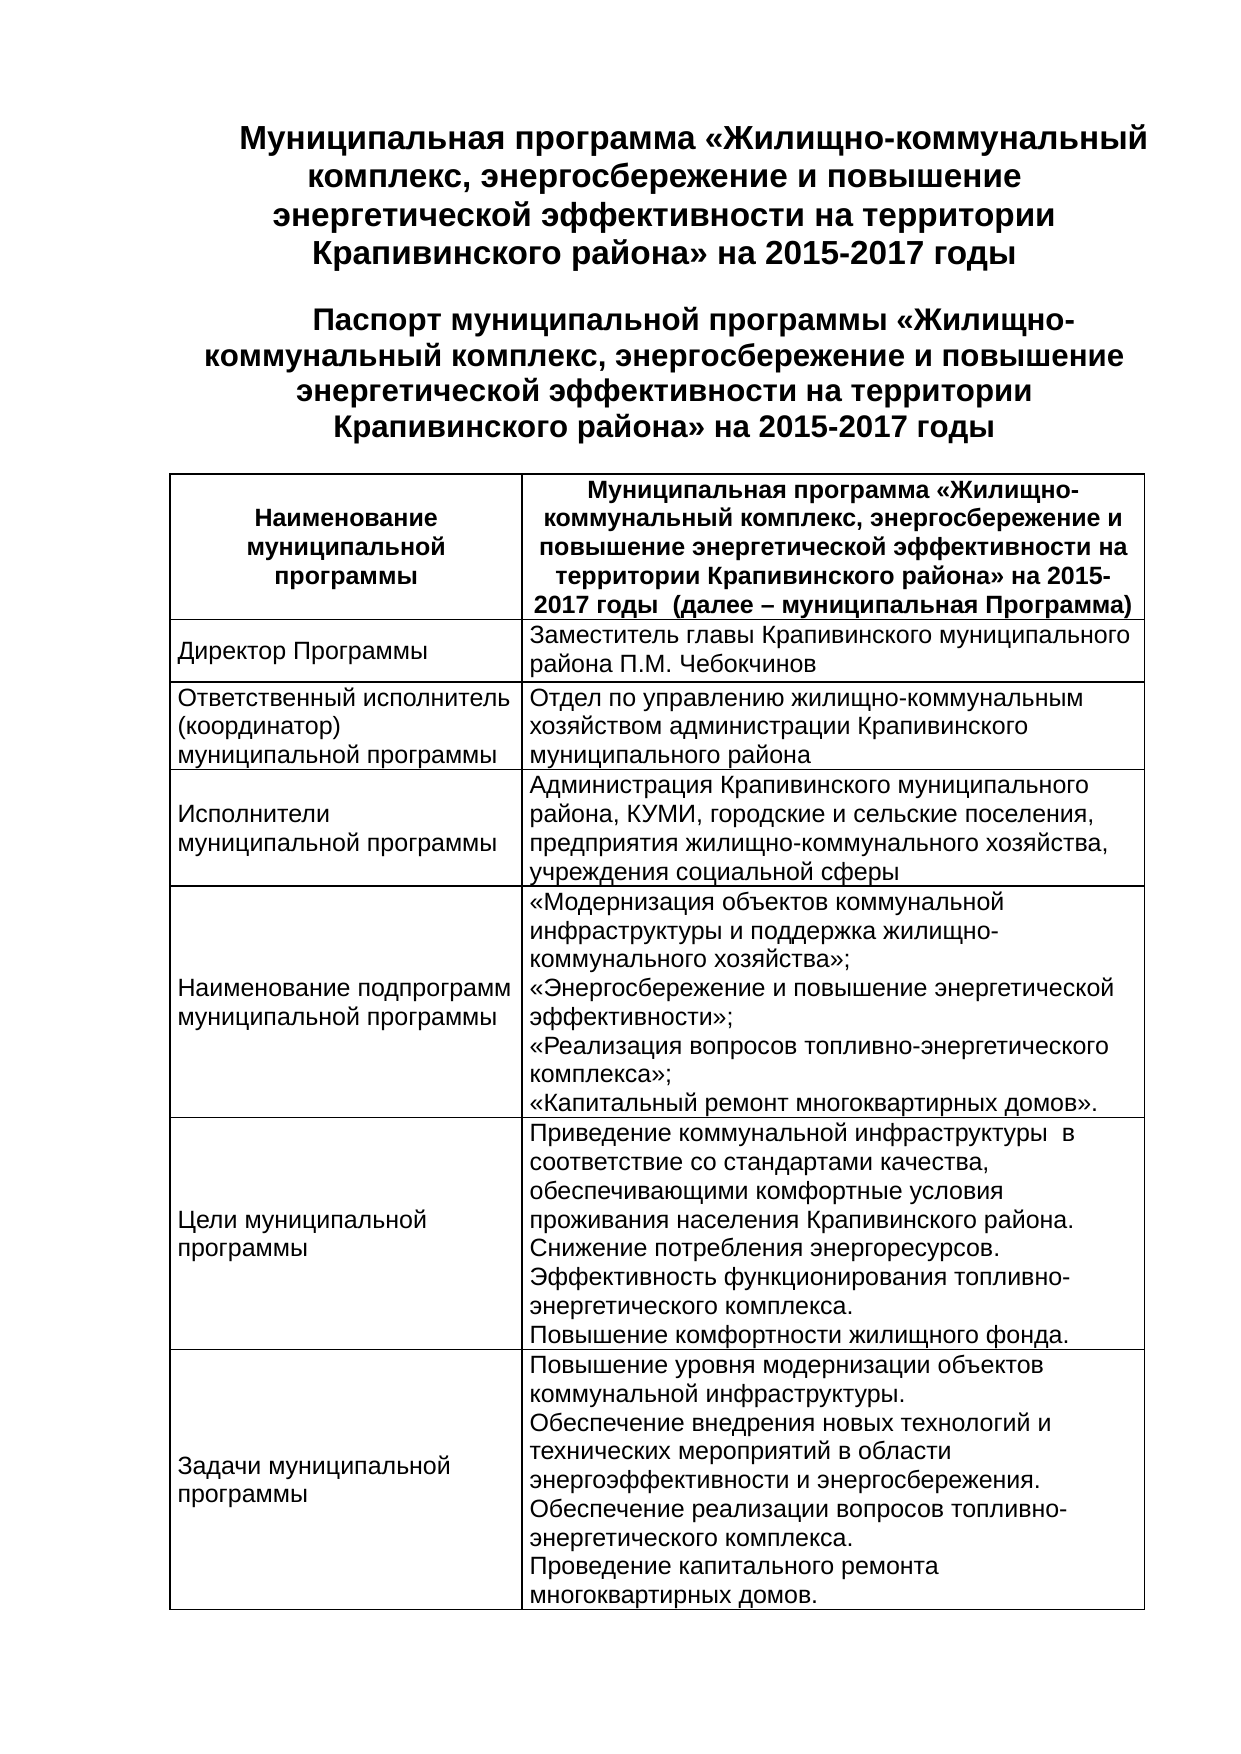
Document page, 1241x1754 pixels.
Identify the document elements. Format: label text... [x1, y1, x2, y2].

table_cell Цели муниципальной программы [171, 1118, 521, 1348]
table_cell Приведение коммунальной инфраструктуры в соответствие со стандартами качества, обеспечивающими комфортные условия проживания населения Крапивинского района. Снижение потребления энергоресурсов. Эффективность функционирования топливно-энергетического комплекса. Повышение комфортности жилищного фонда. [523, 1118, 1144, 1348]
table_cell Директор Программы [171, 620, 521, 681]
text Муниципальная программа «Жилищно-коммунальный комплекс, энергосбережение и повышение энергетической эффективности на территории Крапивинского района» на 2015-2017 годы [177, 118, 1152, 272]
table_header Наименование муниципальной программы [171, 475, 521, 618]
table_cell Исполнители муниципальной программы [171, 770, 521, 885]
table_cell Ответственный исполнитель (координатор) муниципальной программы [171, 683, 521, 769]
table_cell Повышение уровня модернизации объектов коммунальной инфраструктуры. Обеспечение внедрения новых технологий и технических мероприятий в области энергоэффективности и энергосбережения. Обеспечение реализации вопросов топливно-энергетического комплекса. Проведение капитального ремонта многоквартирных домов. [523, 1350, 1144, 1609]
table_cell Заместитель главы Крапивинского муниципального района П.М. Чебокчинов [523, 620, 1144, 681]
table_cell «Модернизация объектов коммунальной инфраструктуры и поддержка жилищно-коммунального хозяйства»; «Энергосбережение и повышение энергетической эффективности»; «Реализация вопросов топливно-энергетического комплекса»; «Капитальный ремонт многоквартирных домов». [523, 887, 1144, 1117]
table_cell Наименование подпрограмм муниципальной программы [171, 887, 521, 1117]
table_cell Отдел по управлению жилищно-коммунальным хозяйством администрации Крапивинского муниципального района [523, 683, 1144, 769]
table_cell Задачи муниципальной программы [171, 1350, 521, 1609]
table_header Муниципальная программа «Жилищно-коммунальный комплекс, энергосбережение и повышение энергетической эффективности на территории Крапивинского района» на 2015-2017 годы (далее – муниципальная Программа) [523, 475, 1144, 618]
text Паспорт муниципальной программы «Жилищно-коммунальный комплекс, энергосбережение и повышение энергетической эффективности на территории Крапивинского района» на 2015-2017 годы [177, 301, 1152, 444]
table_cell Администрация Крапивинского муниципального района, КУМИ, городские и сельские поселения, предприятия жилищно-коммунального хозяйства, учреждения социальной сферы [523, 770, 1144, 885]
